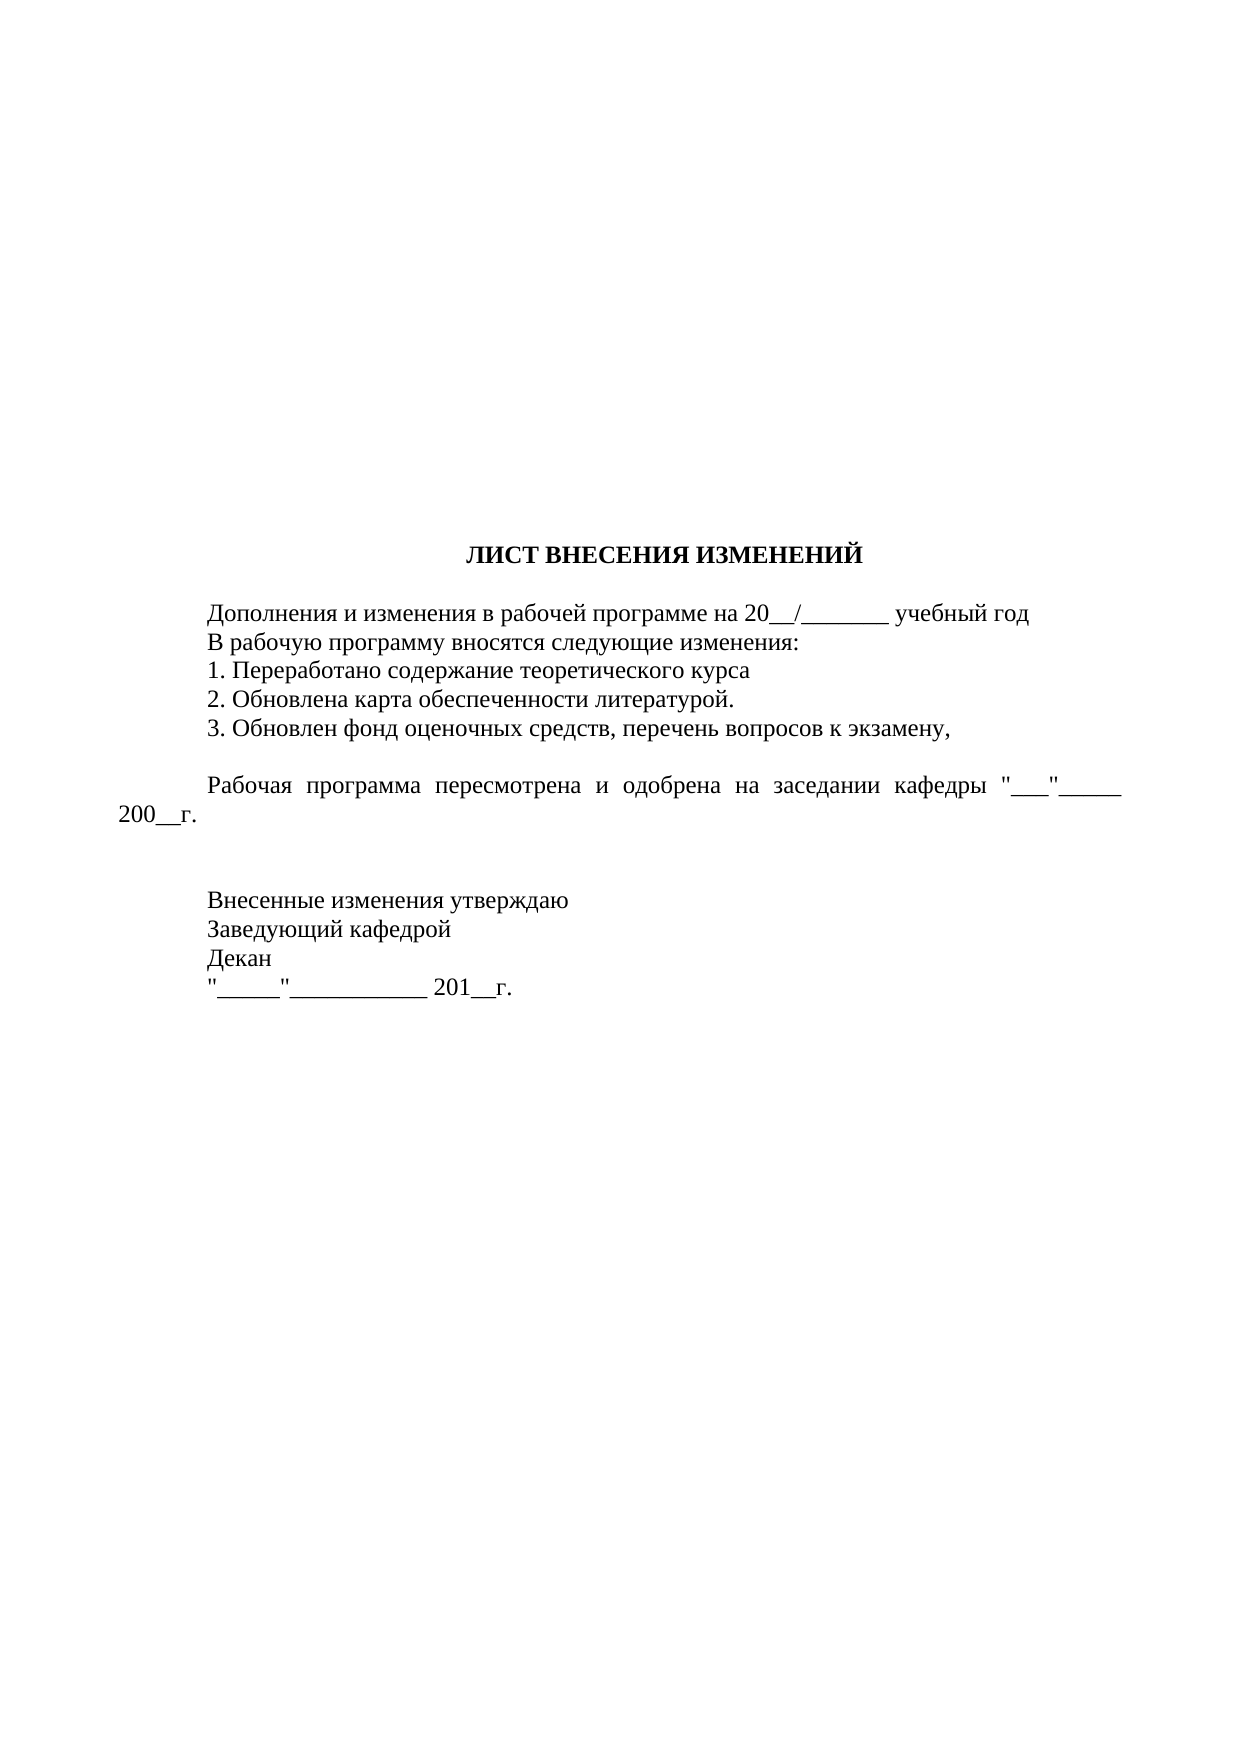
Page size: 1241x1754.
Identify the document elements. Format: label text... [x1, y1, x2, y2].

text В рабочую программу вносятся следующие изменения: [118, 627, 1122, 655]
text "_____"___________ 201__г. [118, 972, 1122, 1000]
text Лист внесения изменений [118, 540, 1122, 569]
text Заведующий кафедрой [118, 914, 1122, 943]
text Внесенные изменения утверждаю [118, 885, 1122, 914]
text 1. Переработано содержание теоретического курса [118, 655, 1122, 684]
text 3. Обновлен фонд оценочных средств, перечень вопросов к экзамену, [118, 713, 1122, 742]
text Рабочая программа пересмотрена и одобрена на заседании кафедры "___"_____ 200__г. [118, 770, 1122, 828]
text Декан [118, 943, 1122, 972]
text Дополнения и изменения в рабочей программе на 20__/_______ учебный год [118, 598, 1122, 627]
text 2. Обновлена карта обеспеченности литературой. [118, 684, 1122, 713]
